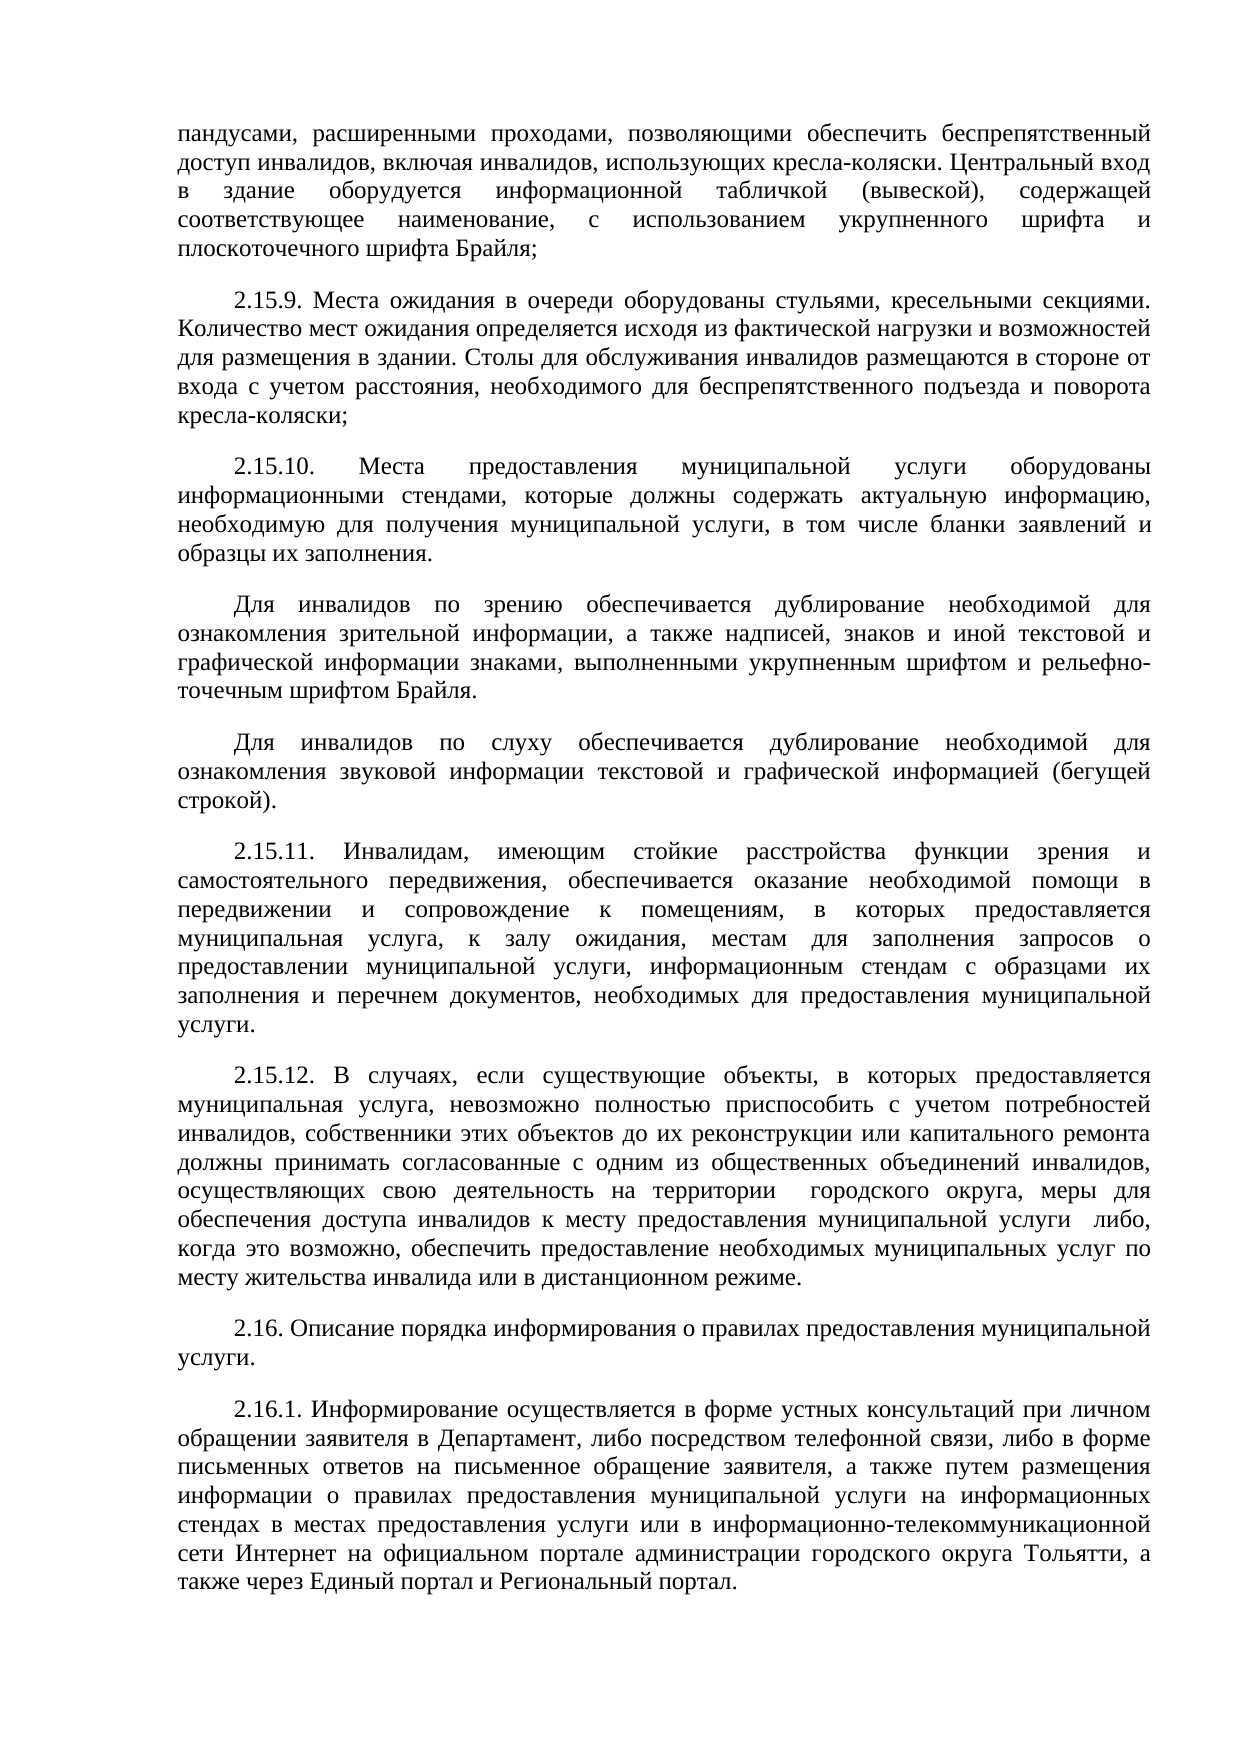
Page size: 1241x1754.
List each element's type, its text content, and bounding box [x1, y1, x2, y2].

text Для инвалидов по слуху обеспечивается дублирование необходимой для ознакомления звуковой информации текстовой и графической информацией (бегущей строкой). [177, 727, 1152, 813]
text Для инвалидов по зрению обеспечивается дублирование необходимой для ознакомления зрительной информации, а также надписей, знаков и иной текстовой и графической информации знаками, выполненными укрупненным шрифтом и рельефно-точечным шрифтом Брайля. [177, 589, 1152, 704]
text 2.16. Описание порядка информирования о правилах предоставления муниципальной услуги. [177, 1313, 1152, 1371]
text 2.15.11. Инвалидам, имеющим стойкие расстройства функции зрения и самостоятельного передвижения, обеспечивается оказание необходимой помощи в передвижении и сопровождение к помещениям, в которых предоставляется муниципальная услуга, к залу ожидания, местам для заполнения запросов о предоставлении муниципальной услуги, информационным стендам с образцами их заполнения и перечнем документов, необходимых для предоставления муниципальной услуги. [177, 836, 1152, 1038]
text 2.15.12. В случаях, если существующие объекты, в которых предоставляется муниципальная услуга, невозможно полностью приспособить с учетом потребностей инвалидов, собственники этих объектов до их реконструкции или капитального ремонта должны принимать согласованные с одним из общественных объединений инвалидов, осуществляющих свою деятельность на территории городского округа, меры для обеспечения доступа инвалидов к месту предоставления муниципальной услуги либо, когда это возможно, обеспечить предоставление необходимых муниципальных услуг по месту жительства инвалида или в дистанционном режиме. [177, 1061, 1152, 1291]
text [177, 118, 1152, 262]
text 2.15.10. Места предоставления муниципальной услуги оборудованы информационными стендами, которые должны содержать актуальную информацию, необходимую для получения муниципальной услуги, в том числе бланки заявлений и образцы их заполнения. [177, 451, 1152, 566]
text 2.16.1. Информирование осуществляется в форме устных консультаций при личном обращении заявителя в Департамент, либо посредством телефонной связи, либо в форме письменных ответов на письменное обращение заявителя, а также путем размещения информации о правилах предоставления муниципальной услуги на информационных стендах в местах предоставления услуги или в информационно-телекоммуникационной сети Интернет на официальном портале администрации городского округа Тольятти, а также через Единый портал и Региональный портал. [177, 1394, 1152, 1595]
text 2.15.9. Места ожидания в очереди оборудованы стульями, кресельными секциями. Количество мест ожидания определяется исходя из фактической нагрузки и возможностей для размещения в здании. Столы для обслуживания инвалидов размещаются в стороне от входа с учетом расстояния, необходимого для беспрепятственного подъезда и поворота кресла-коляски; [177, 285, 1152, 428]
